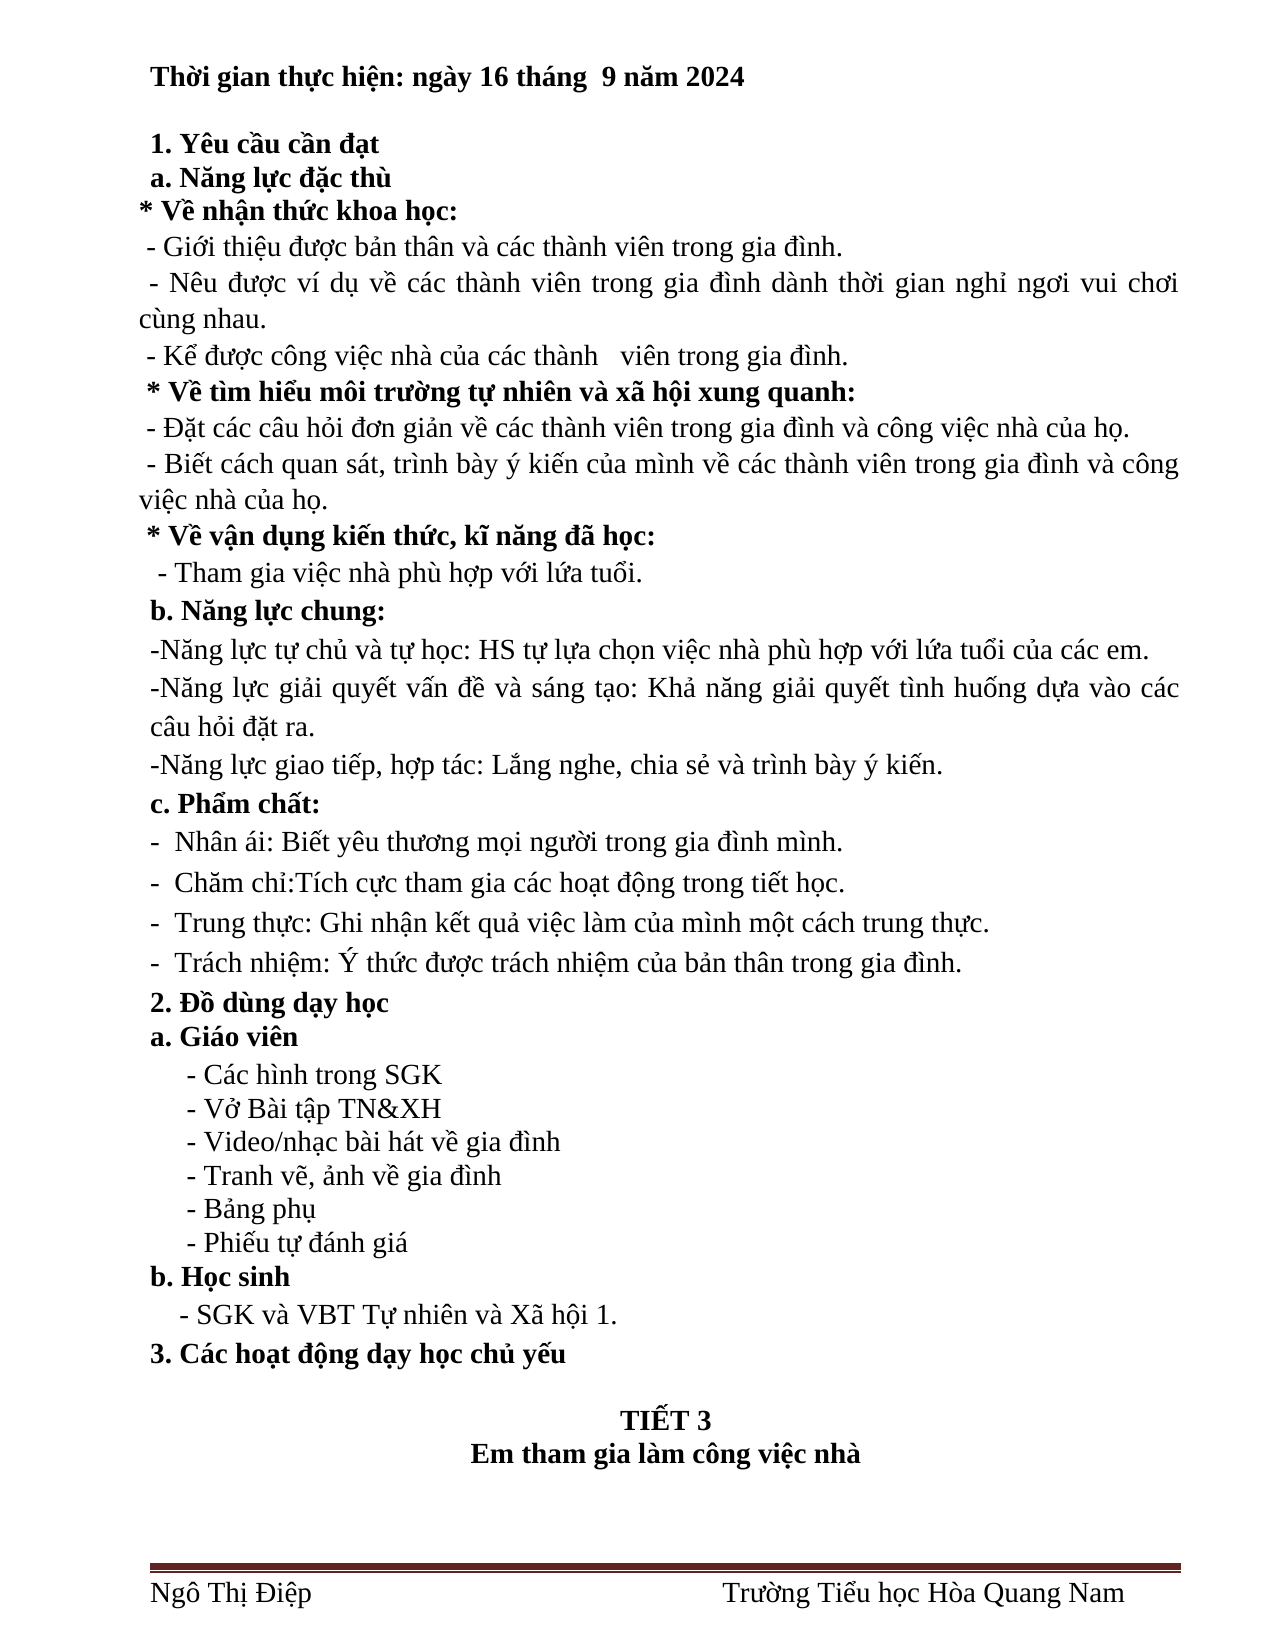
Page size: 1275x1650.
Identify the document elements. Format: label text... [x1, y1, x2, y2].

text 3. Các hoạt động dạy học chủ yếu [150, 1336, 1181, 1369]
text -Năng lực giải quyết vấn đề và sáng tạo: Khả năng giải quyết tình huống dựa vào các câu hỏi đặt ra. [150, 670, 1181, 742]
text - SGK và VBT Tự nhiên và Xã hội 1. [150, 1297, 1181, 1331]
text b. Năng lực chung: [150, 593, 1181, 627]
text - Tranh vẽ, ảnh về gia đình [150, 1158, 1181, 1192]
text * Về nhận thức khoa học: [139, 193, 1181, 227]
text - Phiếu tự đánh giá [150, 1225, 1181, 1259]
text - Giới thiệu được bản thân và các thành viên trong gia đình. [139, 229, 1181, 263]
text - Nêu được ví dụ về các thành viên trong gia đình dành thời gian nghỉ ngơi vui chơi cùng nhau. [139, 266, 1181, 335]
text -Năng lực giao tiếp, hợp tác: Lắng nghe, chia sẻ và trình bày ý kiến. [150, 747, 1181, 781]
text a. Năng lực đặc thù [150, 160, 1181, 193]
text - Các hình trong SGK [150, 1057, 1181, 1091]
text -Năng lực tự chủ và tự học: HS tự lựa chọn việc nhà phù hợp với lứa tuổi của các em. [150, 632, 1181, 665]
text - Đặt các câu hỏi đơn giản về các thành viên trong gia đình và công việc nhà của họ. [139, 410, 1181, 444]
text b. Học sinh [150, 1259, 1181, 1292]
text - Nhân ái: Biết yêu thương mọi người trong gia đình mình. [150, 824, 1181, 858]
text - Chăm chỉ:Tích cực tham gia các hoạt động trong tiết học. [150, 865, 1181, 898]
text 1. Yêu cầu cần đạt [150, 126, 1181, 160]
text - Trung thực: Ghi nhận kết quả việc làm của mình một cách trung thực. [150, 905, 1181, 938]
text Em tham gia làm công việc nhà [150, 1436, 1181, 1470]
text - Vở Bài tập TN&XH [150, 1091, 1181, 1124]
text c. Phẩm chất: [150, 786, 1181, 819]
text - Trách nhiệm: Ý thức được trách nhiệm của bản thân trong gia đình. [150, 945, 1181, 979]
text Thời gian thực hiện: ngày 16 tháng 9 năm 2024 [150, 59, 1181, 93]
text - Tham gia việc nhà phù hợp với lứa tuổi. [150, 555, 1181, 588]
text - Kể được công việc nhà của các thành viên trong gia đình. [139, 338, 1181, 371]
text * Về tìm hiểu môi trường tự nhiên và xã hội xung quanh: [139, 374, 1181, 407]
text TIẾT 3 [150, 1403, 1181, 1436]
text a. Giáo viên [150, 1019, 1181, 1052]
text - Video/nhạc bài hát về gia đình [150, 1124, 1181, 1158]
text * Về vận dụng kiến thức, kĩ năng đã học: [139, 518, 1181, 552]
text - Biết cách quan sát, trình bày ý kiến của mình về các thành viên trong gia đình và công việc nhà của họ. [139, 446, 1181, 516]
text 2. Đồ dùng dạy học [150, 985, 1181, 1019]
text - Bảng phụ [150, 1192, 1181, 1225]
